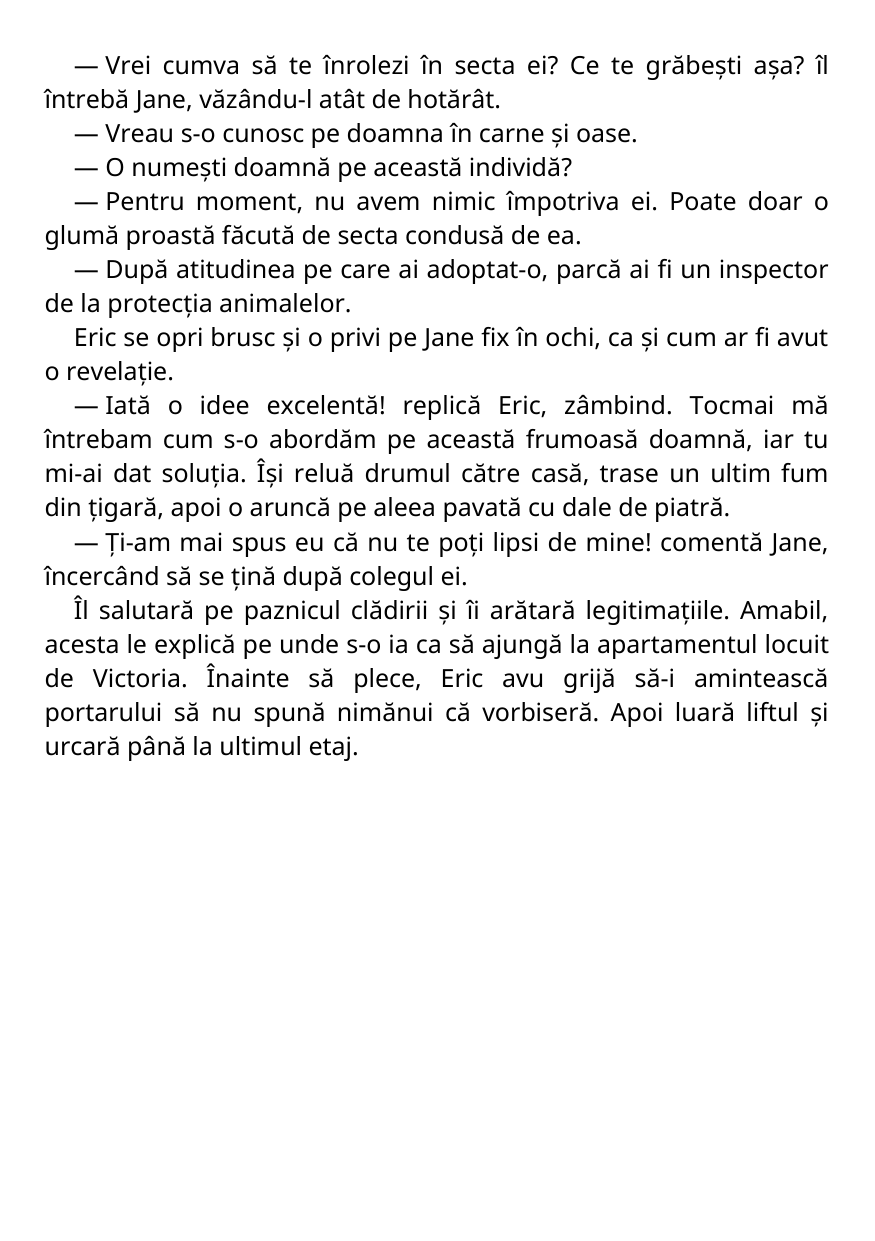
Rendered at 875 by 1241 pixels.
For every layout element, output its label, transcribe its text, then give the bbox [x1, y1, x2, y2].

text Eric se opri brusc şi o privi pe Jane fix în ochi, ca şi cum ar fi avut o revelaţie. [44, 320, 830, 388]
text — Ţi-am mai spus eu că nu te poţi lipsi de mine! comentă Jane, încercând să se ţină după colegul ei. [44, 524, 830, 592]
text — Pentru moment, nu avem nimic împotriva ei. Poate doar o glumă proastă făcută de secta condusă de ea. [44, 183, 830, 252]
text — Vreau s-o cunosc pe doamna în carne şi oase. [44, 115, 830, 149]
text — Iată o idee excelentă! replică Eric, zâmbind. Tocmai mă întrebam cum s-o abordăm pe această frumoasă doamnă, iar tu mi-ai dat soluţia. Îşi reluă drumul către casă, trase un ultim fum din ţigară, apoi o aruncă pe aleea pavată cu dale de piatră. [44, 388, 830, 524]
text — O numeşti doamnă pe această individă? [44, 149, 830, 183]
text — După atitudinea pe care ai adoptat-o, parcă ai fi un inspector de la protecţia animalelor. [44, 252, 830, 320]
text — Vrei cumva să te înrolezi în secta ei? Ce te grăbeşti aşa? îl întrebă Jane, văzându-l atât de hotărât. [44, 47, 830, 115]
text Îl salutară pe paznicul clădirii şi îi arătară legitimaţiile. Amabil, acesta le explică pe unde s-o ia ca să ajungă la apartamentul locuit de Victoria. Înainte să plece, Eric avu grijă să-i amintească portarului să nu spună nimănui că vorbiseră. Apoi luară liftul şi urcară până la ultimul etaj. [44, 592, 830, 763]
